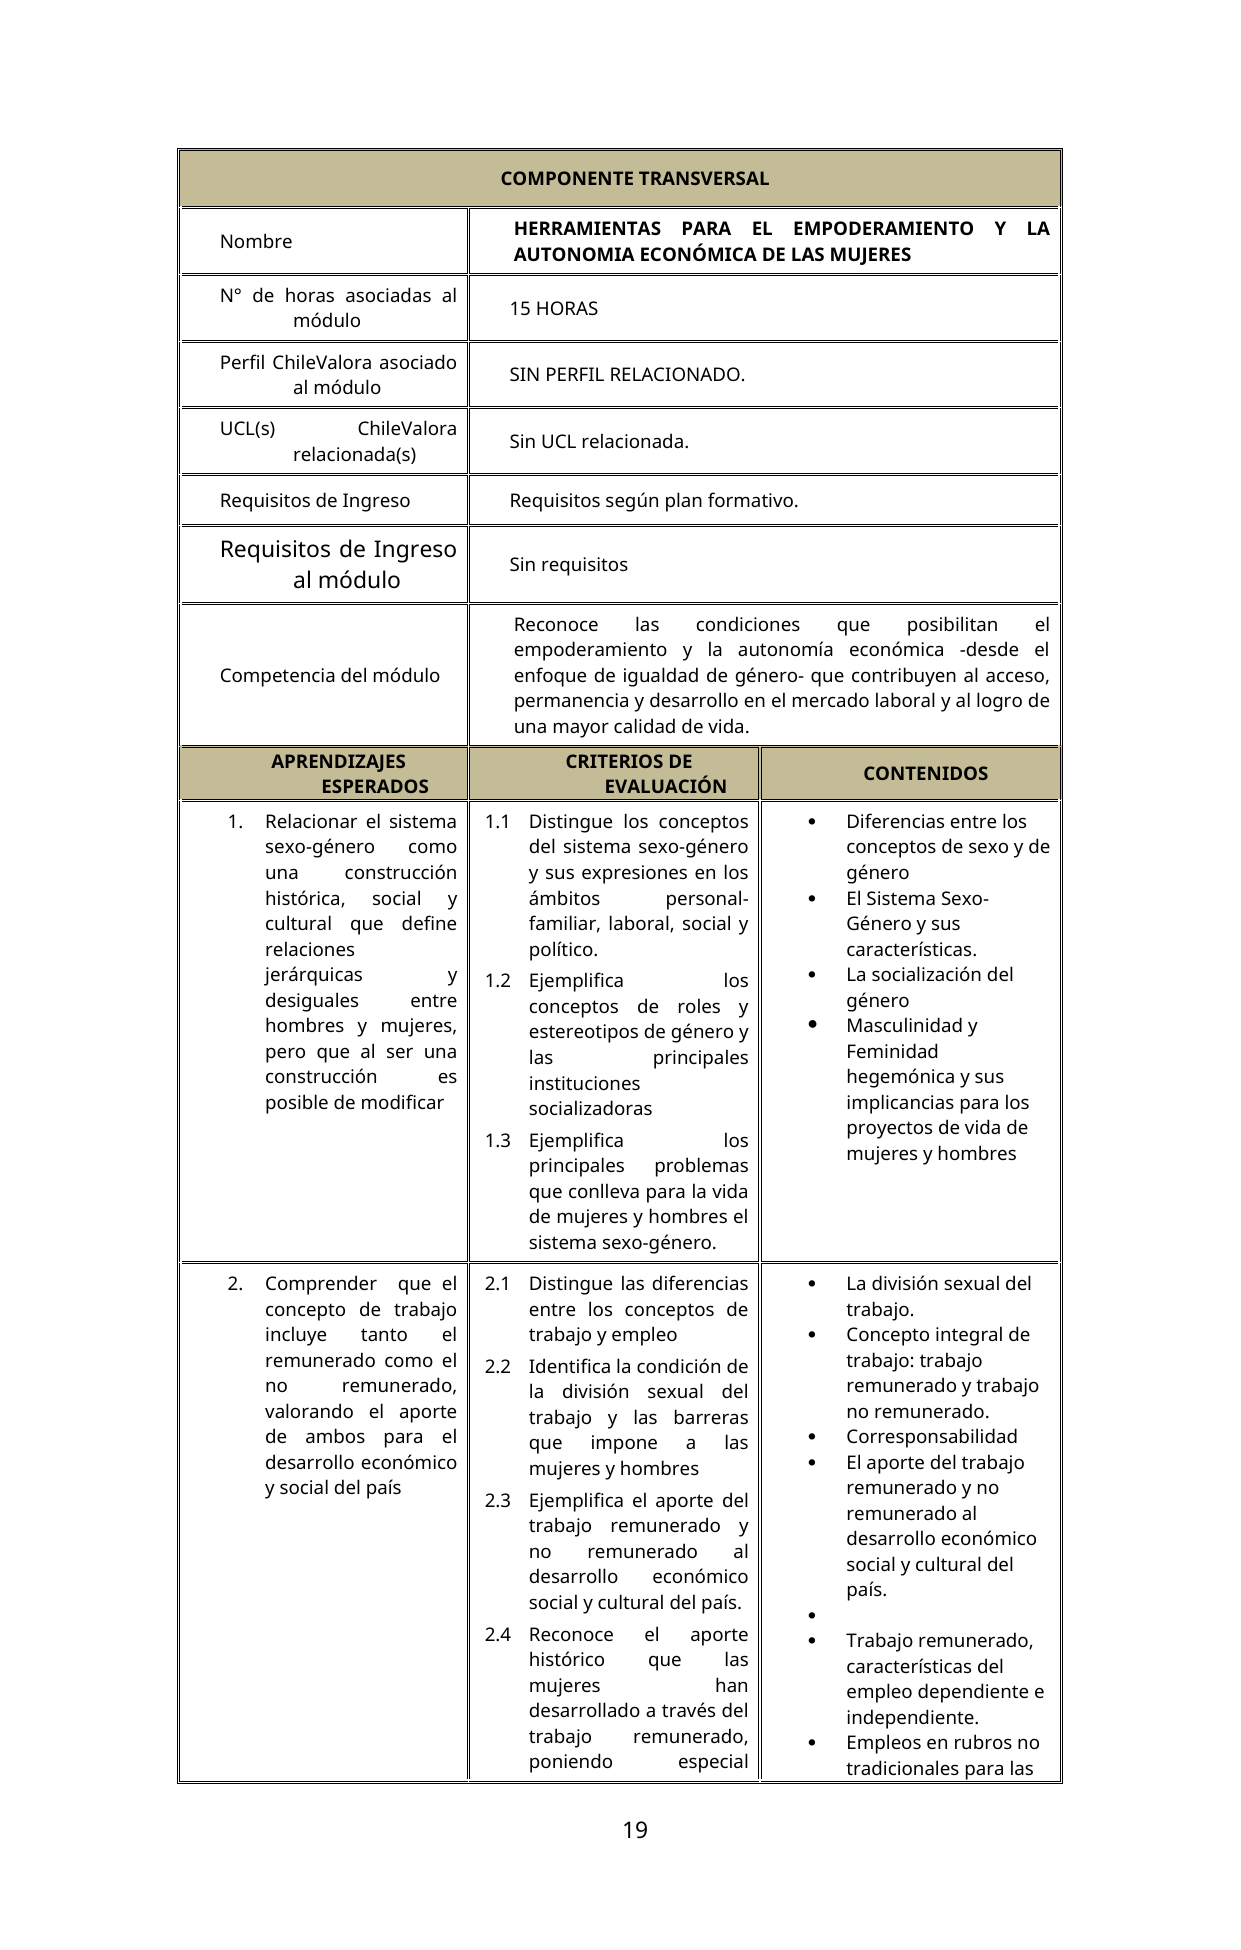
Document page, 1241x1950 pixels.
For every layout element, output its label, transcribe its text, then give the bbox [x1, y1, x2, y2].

table_cell Relacionar el sistema sexo-género como una construcción histórica, social y cultural que define relaciones jerárquicas y desiguales entre hombres y mujeres, pero que al ser una construcción es posible de modificar [179, 799, 468, 1261]
table_cell Requisitos según plan formativo. [469, 473, 1062, 523]
table_cell HERRAMIENTAS PARA EL EMPODERAMIENTO Y LA AUTONOMIA ECONÓMICA DE LAS MUJERES [469, 206, 1062, 273]
table_cell Sin UCL relacionada. [469, 406, 1062, 473]
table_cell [760, 1261, 1062, 1781]
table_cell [469, 1261, 760, 1781]
table_cell Requisitos de Ingreso al módulo [180, 524, 467, 602]
table_cell SIN PERFIL RELACIONADO. [470, 340, 1060, 406]
table_cell Sin requisitos [470, 524, 1060, 602]
table_cell Contenidos [762, 745, 1060, 799]
table_cell Aprendizajes Esperados [180, 745, 467, 799]
table_cell Competencia del módulo [180, 602, 467, 745]
table_cell Distingue los conceptos del sistema sexo-género y sus expresiones en los ámbitos personal-familiar, laboral, social y político. Ejemplifica los conceptos de roles y estereotipos de género y las principales instituciones socializadoras Ejemplifica los principales problemas que conlleva para la vida de mujeres y hombres el sistema sexo-género. [470, 802, 758, 1261]
table_cell Reconoce las condiciones que posibilitan el empoderamiento y la autonomía económica -desde el enfoque de igualdad de género- que contribuyen al acceso, permanencia y desarrollo en el mercado laboral y al logro de una mayor calidad de vida. [470, 602, 1060, 745]
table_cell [179, 1261, 468, 1781]
table_cell Perfil ChileValora asociado al módulo [180, 340, 467, 406]
table_cell Requisitos de Ingreso [179, 473, 468, 523]
table_cell UCL(s) ChileValora relacionada(s) [179, 406, 468, 473]
table_cell 15 HORAS [469, 273, 1062, 339]
table_cell Diferencias entre los conceptos de sexo y de género El Sistema Sexo-Género y sus características. La socialización del género Masculinidad y Feminidad hegemónica y sus implicancias para los proyectos de vida de mujeres y hombres [760, 799, 1062, 1261]
table_header COMPONENTE TRANSVERSAL [180, 151, 1060, 206]
table_cell Criterios de Evaluación [470, 748, 758, 799]
table_cell Nombre [179, 206, 468, 273]
table_cell N° de horas asociadas al módulo [179, 273, 468, 339]
